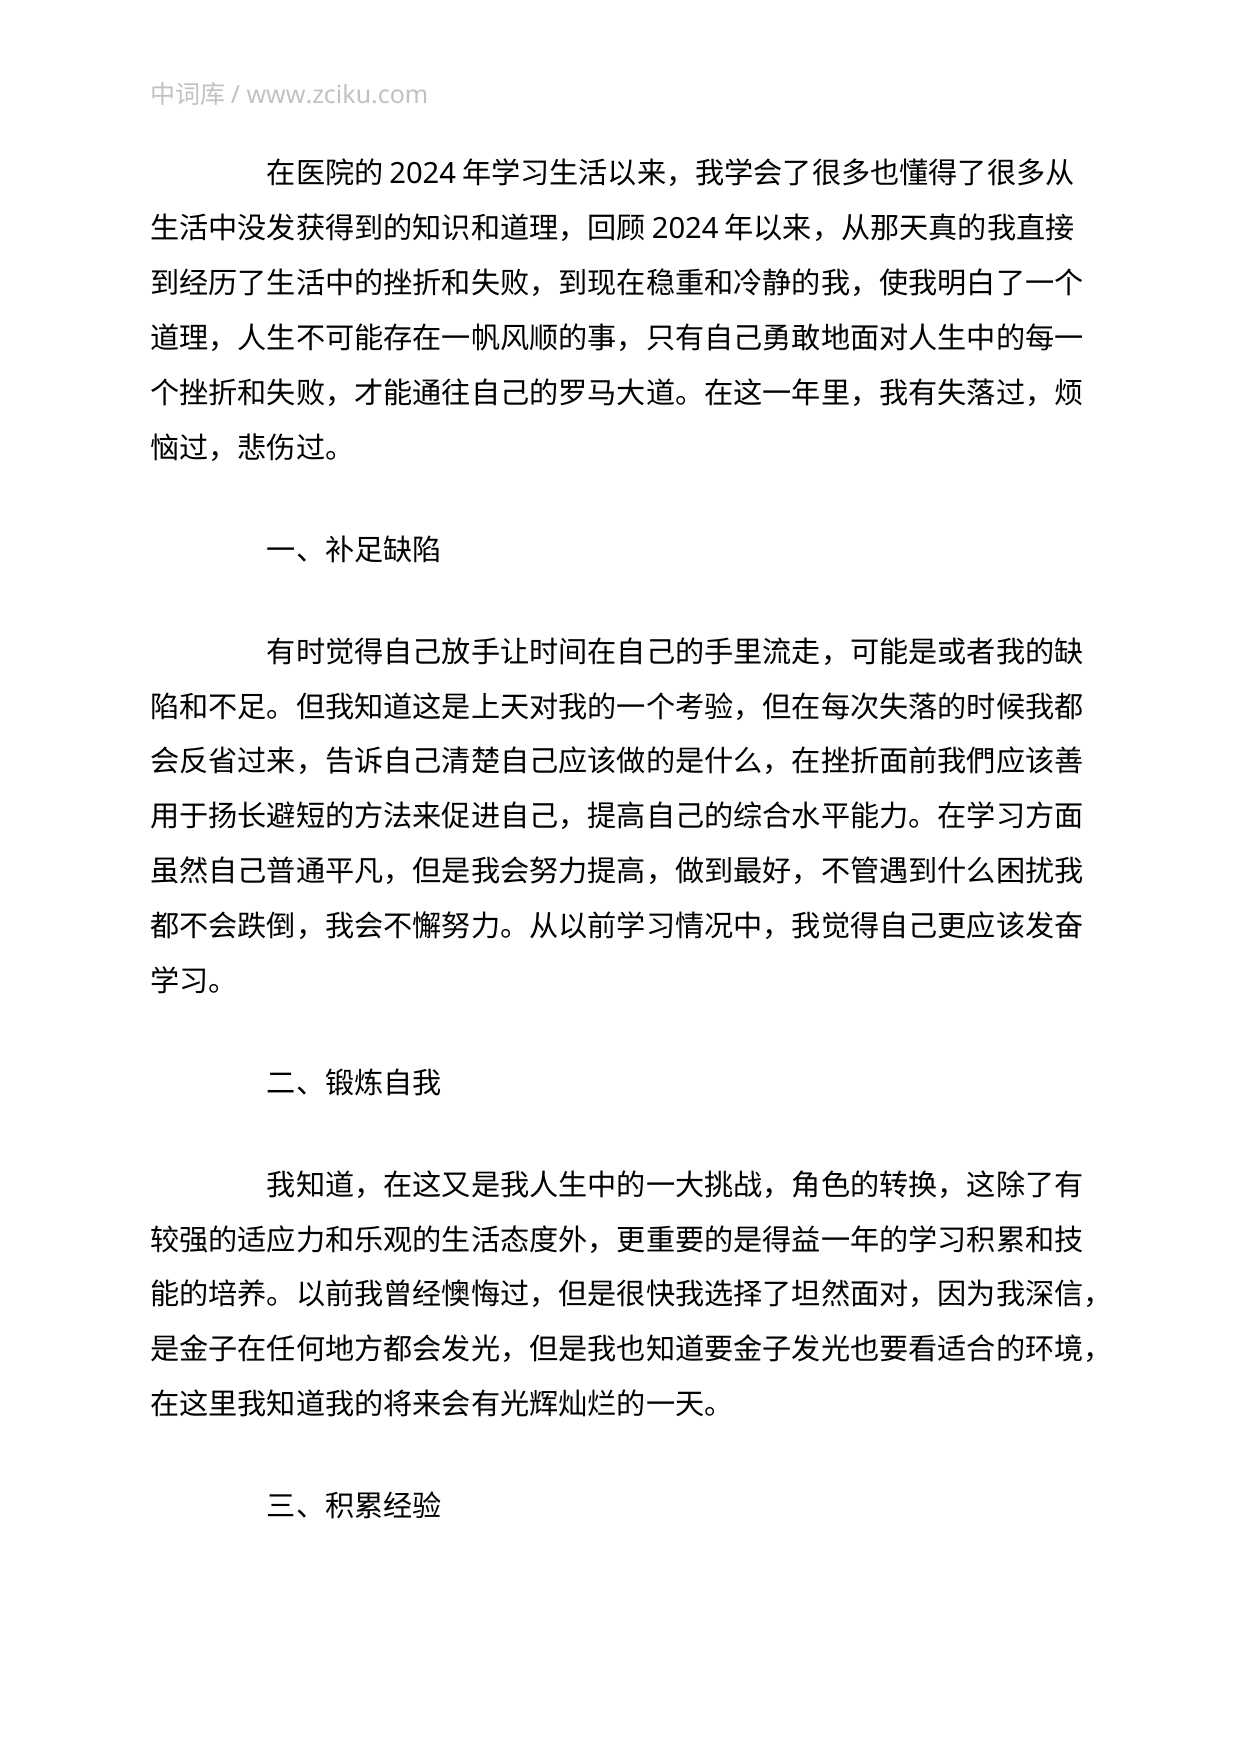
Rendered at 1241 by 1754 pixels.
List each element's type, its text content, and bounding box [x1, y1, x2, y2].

text 二、锻炼自我 [150, 1059, 1090, 1102]
text 一、补足缺陷 [150, 526, 1090, 569]
text 有时觉得自己放手让时间在自己的手里流走，可能是或者我的缺陷和不足。但我知道这是上天对我的一个考验，但在每次失落的时候我都会反省过来，告诉自己清楚自己应该做的是什么，在挫折面前我們应该善用于扬长避短的方法来促进自己，提高自己的综合水平能力。在学习方面虽然自己普通平凡，但是我会努力提高，做到最好，不管遇到什么困扰我都不会跌倒，我会不懈努力。从以前学习情况中，我觉得自己更应该发奋学习。 [150, 628, 1090, 1000]
text 三、积累经验 [150, 1482, 1090, 1525]
text 我知道，在这又是我人生中的一大挑战，角色的转换，这除了有较强的适应力和乐观的生活态度外，更重要的是得益一年的学习积累和技能的培养。以前我曾经懊悔过，但是很快我选择了坦然面对，因为我深信，是金子在任何地方都会发光，但是我也知道要金子发光也要看适合的环境，在这里我知道我的将来会有光辉灿烂的一天。 [150, 1161, 1090, 1423]
text 在医院的2024年学习生活以来，我学会了很多也懂得了很多从生活中没发获得到的知识和道理，回顾2024年以来，从那天真的我直接到经历了生活中的挫折和失败，到现在稳重和冷静的我，使我明白了一个道理，人生不可能存在一帆风顺的事，只有自己勇敢地面对人生中的每一个挫折和失败，才能通往自己的罗马大道。在这一年里，我有失落过，烦恼过，悲伤过。 [150, 150, 1090, 467]
